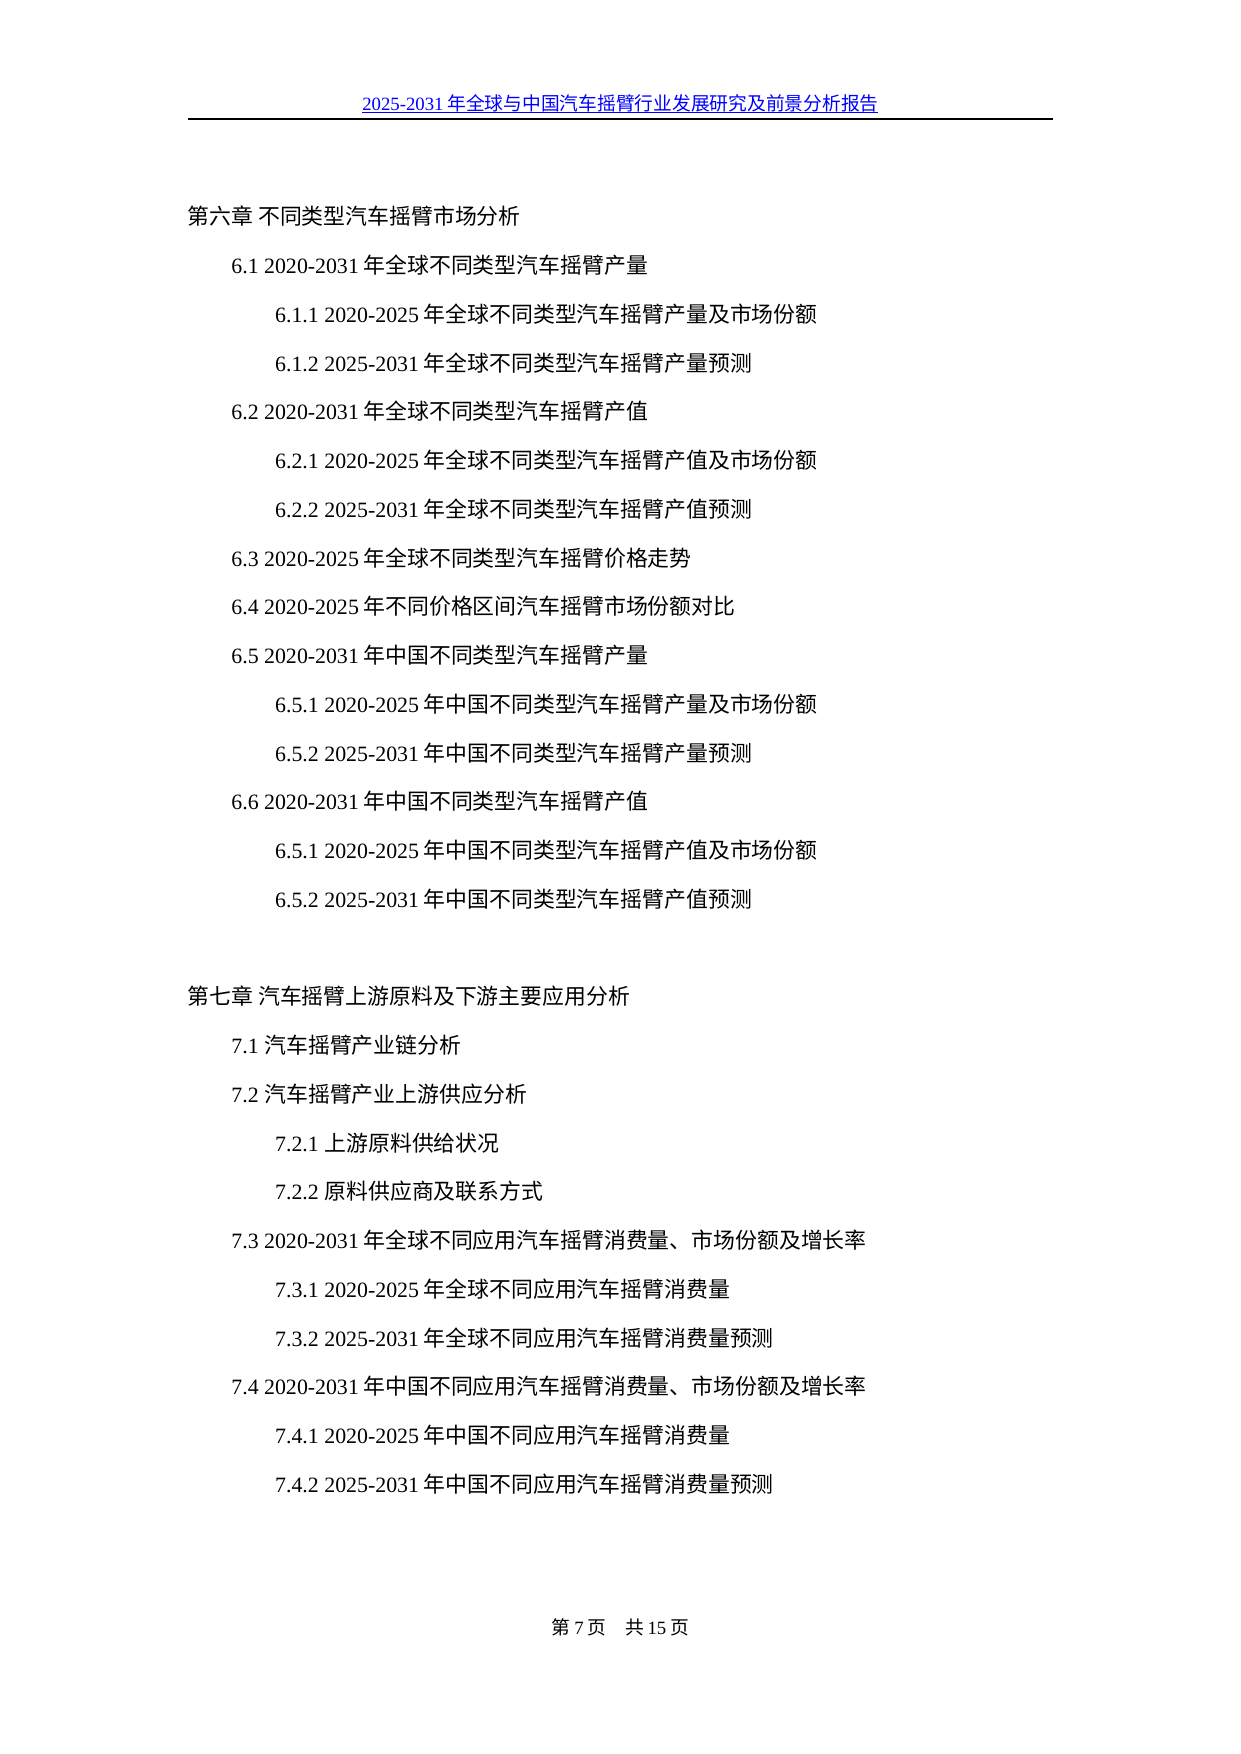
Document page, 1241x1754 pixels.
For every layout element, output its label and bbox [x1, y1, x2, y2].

text [187, 150, 1053, 1499]
